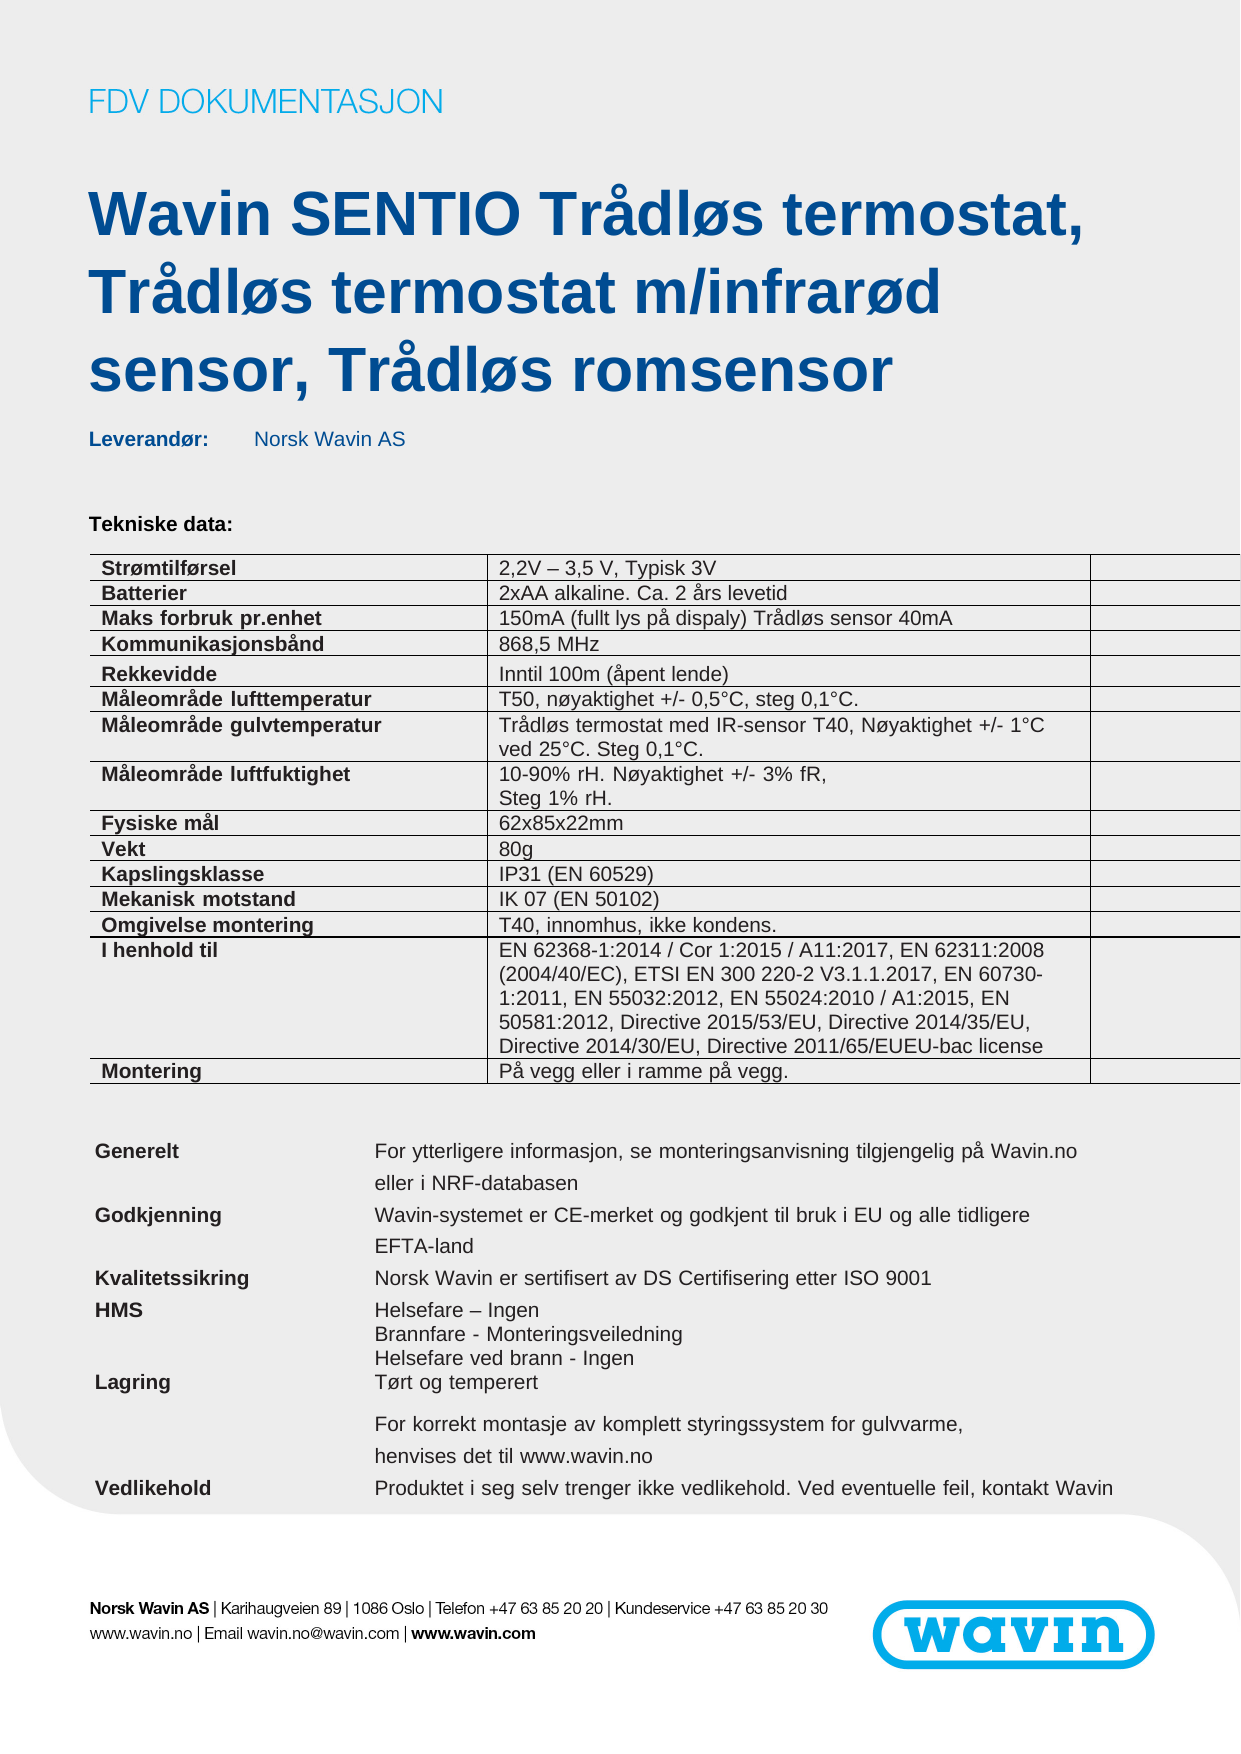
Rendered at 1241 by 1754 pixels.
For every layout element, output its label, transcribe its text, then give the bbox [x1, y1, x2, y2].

table_cell [1091, 861, 1240, 886]
table_cell 80g [488, 836, 1090, 860]
table_cell 10-90% rH. Nøyaktighet +/- 3% fR, Steg 1% rH. [488, 762, 1090, 810]
table_cell 2xAA alkaline. Ca. 2 års levetid [488, 581, 1090, 605]
table_cell Måleområde luftfuktighet [90, 762, 487, 810]
text Helsefare ved brann - Ingen [94, 1346, 1122, 1370]
table_cell T40, innomhus, ikke kondens. [488, 912, 1090, 936]
text Brannfare - Monteringsveiledning [94, 1322, 1122, 1346]
table_cell På vegg eller i ramme på vegg. [488, 1059, 1090, 1083]
text Tekniske data: [88, 512, 1137, 536]
text Kvalitetssikring Norsk Wavin er sertifisert av DS Certifisering etter ISO 9001 [94, 1266, 1088, 1290]
table_cell Trådløs termostat med IR-sensor T40, Nøyaktighet +/- 1°C ved 25°C. Steg 0,1°C. [488, 712, 1090, 761]
table_cell Batterier [90, 581, 487, 605]
table_cell 868,5 MHz [488, 631, 1090, 655]
table_cell Fysiske mål [90, 811, 487, 835]
table_cell [1091, 811, 1240, 835]
text Leverandør: Norsk Wavin AS [88, 427, 1137, 451]
table_cell [1091, 887, 1240, 911]
table_cell [1091, 762, 1240, 810]
table_cell Rekkevidde [90, 656, 487, 686]
text Montering For korrekt montasje av komplett styringssystem for gulvvarme, henvises det til www.wavin.no [0, 1412, 1008, 1468]
table_cell Kapslingsklasse [90, 861, 487, 886]
table_cell Inntil 100m (åpent lende) [488, 656, 1090, 686]
table_cell [1091, 656, 1240, 686]
table_cell [1091, 606, 1240, 630]
table_cell Montering [90, 1059, 487, 1083]
text Generelt Generelt For ytterligere informasjon, se monteringsanvisning tilgjengelig på Wavin.no eller i NRF-databasen [0, 1139, 1088, 1195]
table_cell 150mA (fullt lys på dispaly) Trådløs sensor 40mA [488, 606, 1090, 630]
table_cell [1091, 938, 1240, 1057]
text Godkjenning Godkjenning Wavin-systemet er CE-merket og godkjent til bruk i EU og alle tidligere EFTA-land [0, 1202, 1088, 1258]
table_cell [1091, 631, 1240, 655]
table_cell Omgivelse montering [90, 912, 487, 936]
text Vedlikehold Produktet i seg selv trenger ikke vedlikehold. Ved eventuelle feil, kontakt Wavin [94, 1476, 1122, 1500]
table_header 2,2V – 3,5 V, Typisk 3V [488, 555, 1090, 579]
picture [0, 0, 1241, 1754]
table_cell IK 07 (EN 50102) [488, 887, 1090, 911]
table_cell Vekt [90, 836, 487, 860]
table_cell [1091, 912, 1240, 936]
text Lagring Tørt og temperert [94, 1370, 1122, 1394]
table_header Strømtilførsel [90, 555, 487, 579]
table_cell Mekanisk motstand [90, 887, 487, 911]
table_cell [1091, 1059, 1240, 1083]
table_cell [1091, 712, 1240, 761]
table_cell Måleområde lufttemperatur [90, 687, 487, 711]
table_cell Måleområde gulvtemperatur [90, 712, 487, 761]
table_cell [1091, 836, 1240, 860]
table_cell [1091, 687, 1240, 711]
table_cell IP31 (EN 60529) [488, 861, 1090, 886]
table_cell T50, nøyaktighet +/- 0,5°C, steg 0,1°C. [488, 687, 1090, 711]
table_cell Kommunikasjonsbånd [90, 631, 487, 655]
table_cell 62x85x22mm [488, 811, 1090, 835]
table_cell Maks forbruk pr.enhet [90, 606, 487, 630]
table_header [1091, 555, 1240, 579]
table_cell EN 62368-1:2014 / Cor 1:2015 / A11:2017, EN 62311:2008 (2004/40/EC), ETSI EN 300 220-2 V3.1.1.2017, EN 60730-1:2011, EN 55032:2012, EN 55024:2010 / A1:2015, EN 50581:2012, Directive 2015/53/EU, Directive 2014/35/EU, Directive 2014/30/EU, Directive 2011/65/EUEU-bac license [488, 938, 1090, 1057]
table_cell [1091, 581, 1240, 605]
text HMS Helsefare – Ingen [94, 1298, 1122, 1322]
table_cell I henhold til [90, 938, 487, 1057]
text Wavin SENTIO Trådløs termostat, Trådløs termostat m/infrarød sensor, Trådløs romsensor [88, 177, 1137, 404]
